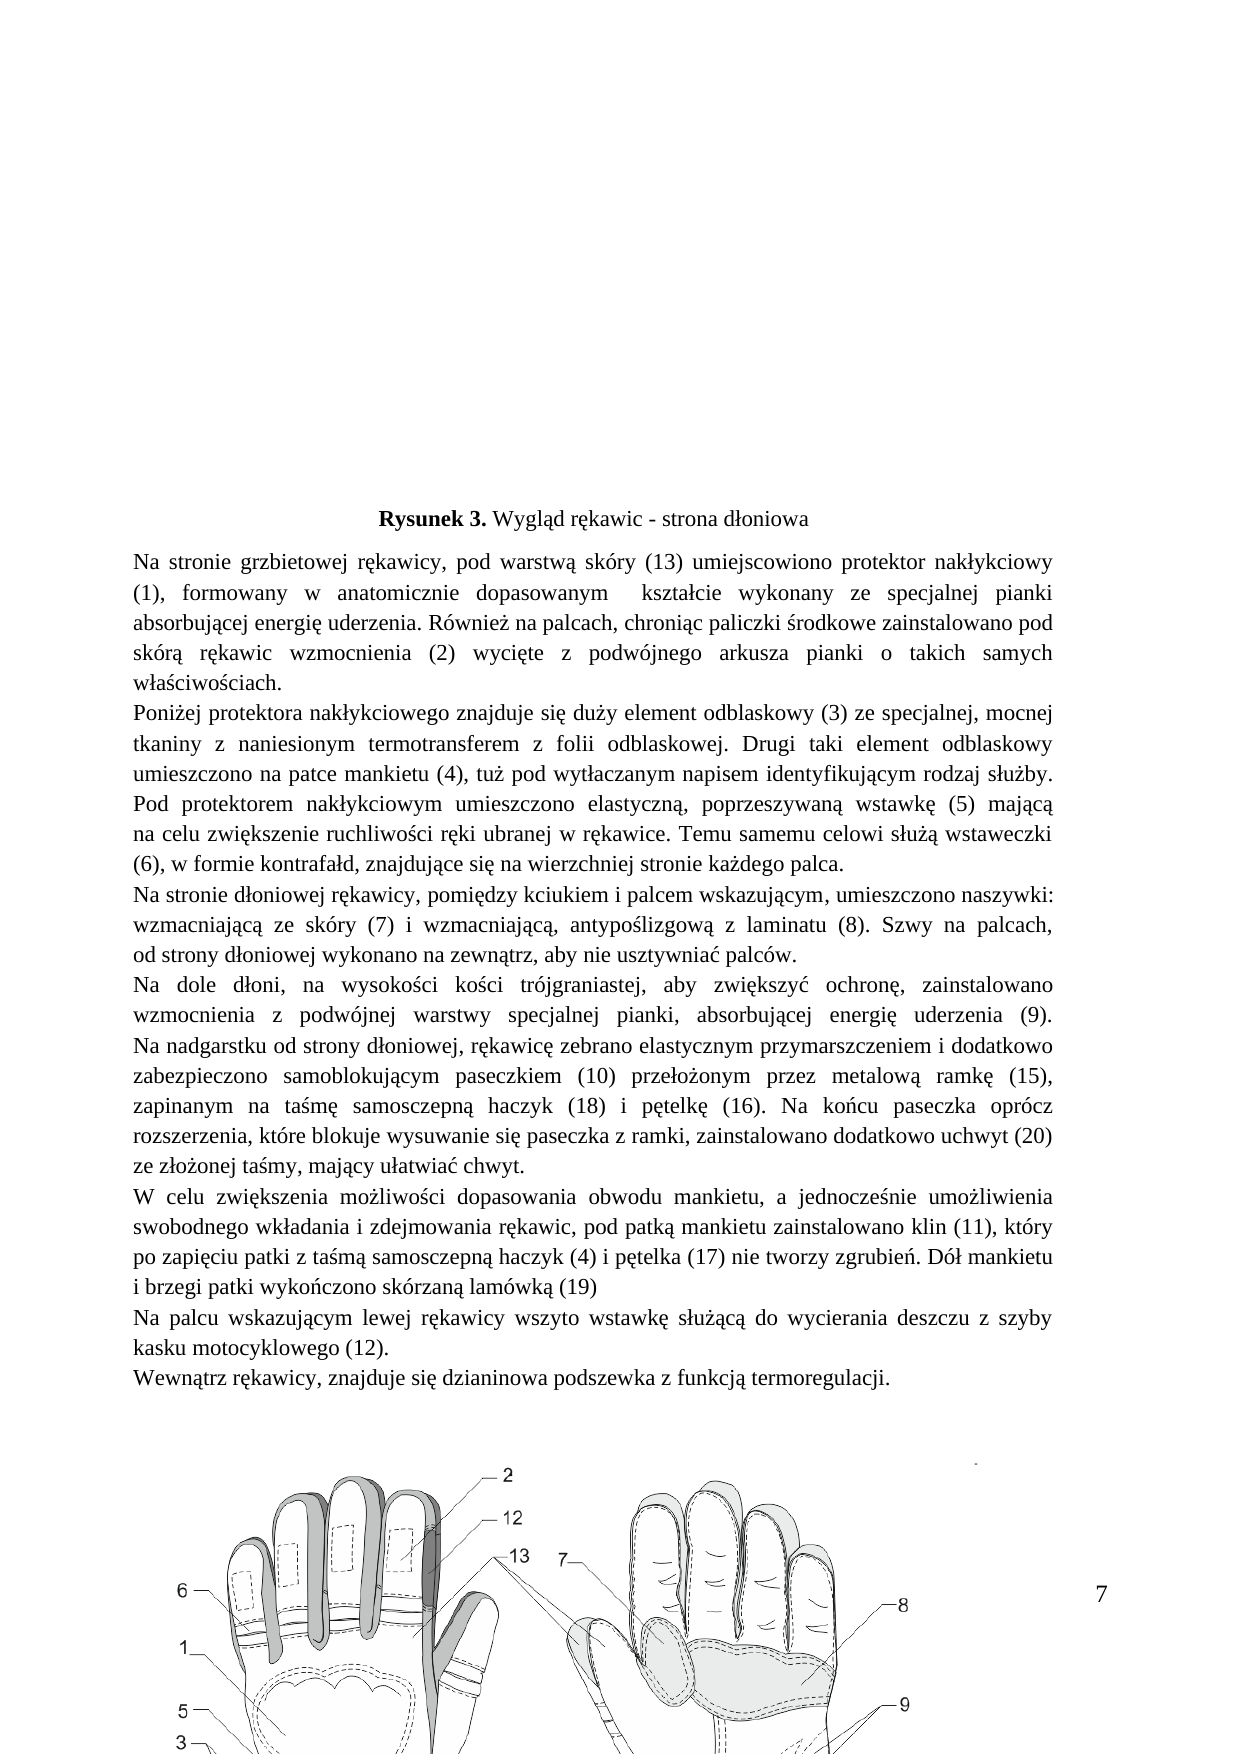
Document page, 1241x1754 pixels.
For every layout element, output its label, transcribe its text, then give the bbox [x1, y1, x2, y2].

text Na stronie dłoniowej rękawicy, pomiędzy kciukiem i palcem wskazującym, umieszczono naszywki: wzmacniającą ze skóry (7) i wzmacniającą, antypoślizgową z laminatu (8). Szwy na palcach, od strony dłoniowej wykonano na zewnątrz, aby nie usztywniać palców. [133, 881, 1054, 967]
text W celu zwiększenia możliwości dopasowania obwodu mankietu, a jednocześnie umożliwienia swobodnego wkładania i zdejmowania rękawic, pod patką mankietu zainstalowano klin (11), który po zapięciu patki z taśmą samosczepną haczyk (4) i pętelka (17) nie tworzy zgrubień. Dół mankietu i brzegi patki wykończono skórzaną lamówką (19) [133, 1183, 1054, 1300]
text Wewnątrz rękawicy, znajduje się dzianinowa podszewka z funkcją termoregulacji. [133, 1364, 1054, 1390]
text Na dole dłoni, na wysokości kości trójgraniastej, aby zwiększyć ochronę, zainstalowano wzmocnienia z podwójnej warstwy specjalnej pianki, absorbującej energię uderzenia (9). Na nadgarstku od strony dłoniowej, rękawicę zebrano elastycznym przymarszczeniem i dodatkowo zabezpieczono samoblokującym paseczkiem (10) przełożonym przez metalową ramkę (15), zapinanym na taśmę samosczepną haczyk (18) i pętelkę (16). Na końcu paseczka oprócz rozszerzenia, które blokuje wysuwanie się paseczka z ramki, zainstalowano dodatkowo uchwyt (20) ze złożonej taśmy, mający ułatwiać chwyt. [133, 971, 1054, 1179]
picture [173, 1463, 1055, 1754]
text Na stronie grzbietowej rękawicy, pod warstwą skóry (13) umiejscowiono protektor nakłykciowy (1), formowany w anatomicznie dopasowanym kształcie wykonany ze specjalnej pianki absorbującej energię uderzenia. Również na palcach, chroniąc paliczki środkowe zainstalowano pod skórą rękawic wzmocnienia (2) wycięte z podwójnego arkusza pianki o takich samych właściwościach. [133, 548, 1054, 696]
text Poniżej protektora nakłykciowego znajduje się duży element odblaskowy (3) ze specjalnej, mocnej tkaniny z naniesionym termotransferem z folii odblaskowej. Drugi taki element odblaskowy umieszczono na patce mankietu (4), tuż pod wytłaczanym napisem identyfikującym rodzaj służby. Pod protektorem nakłykciowym umieszczono elastyczną, poprzeszywaną wstawkę (5) mającą na celu zwiększenie ruchliwości ręki ubranej w rękawice. Temu samemu celowi służą wstaweczki (6), w formie kontrafałd, znajdujące się na wierzchniej stronie każdego palca. [133, 699, 1054, 877]
text Rysunek 3. Wygląd rękawic - strona dłoniowa [133, 505, 1054, 532]
text Na palcu wskazującym lewej rękawicy wszyto wstawkę służącą do wycierania deszczu z szyby kasku motocyklowego (12). [133, 1303, 1054, 1360]
